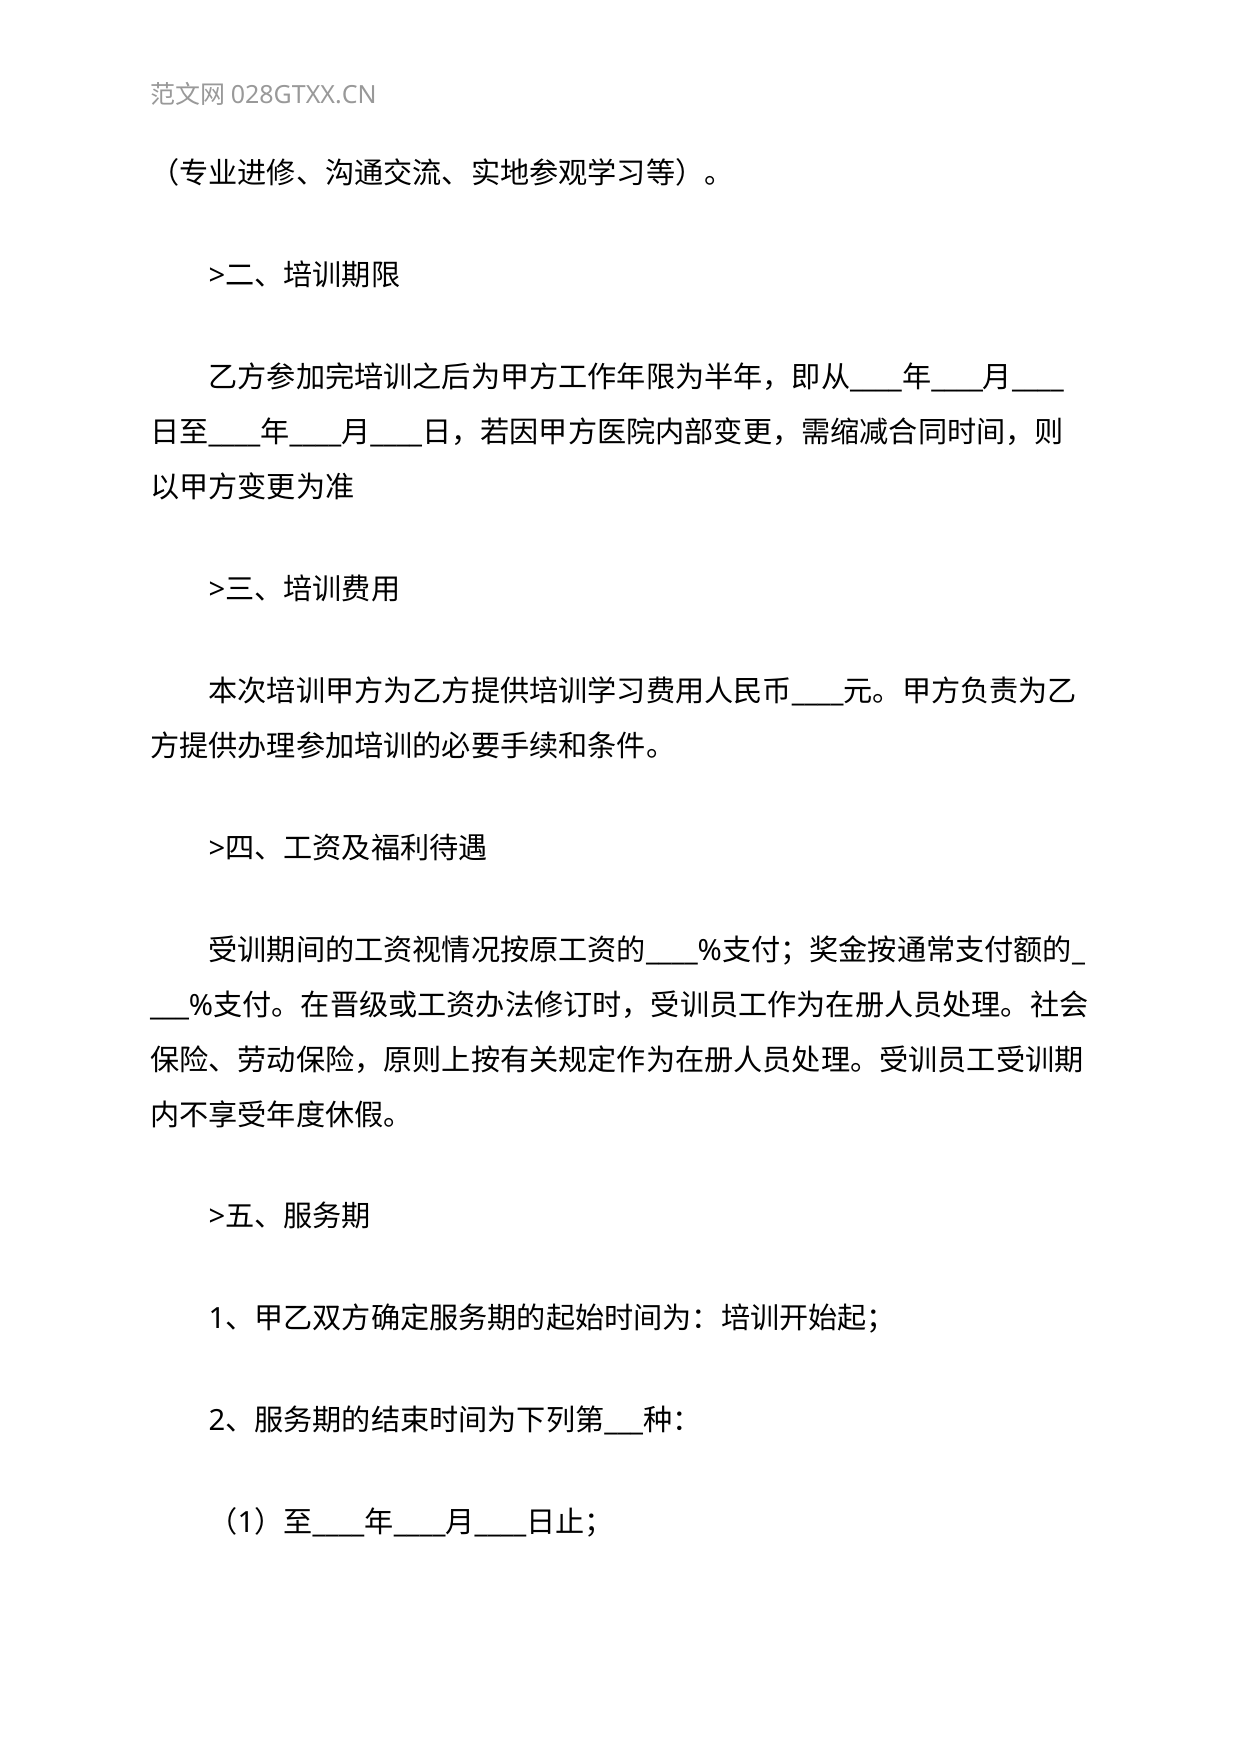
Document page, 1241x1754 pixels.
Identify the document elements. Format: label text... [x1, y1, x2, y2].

text >四、工资及福利待遇 [150, 824, 1090, 867]
text 1、甲乙双方确定服务期的起始时间为：培训开始起； [150, 1295, 1090, 1337]
text >二、培训期限 [150, 252, 1090, 294]
text >五、服务期 [150, 1193, 1090, 1235]
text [150, 150, 1090, 192]
text 乙方参加完培训之后为甲方工作年限为半年，即从____年____月____日至____年____月____日，若因甲方医院内部变更，需缩减合同时间，则以甲方变更为准 [150, 354, 1090, 506]
text 2、服务期的结束时间为下列第___种： [150, 1397, 1090, 1439]
text 本次培训甲方为乙方提供培训学习费用人民币____元。甲方负责为乙方提供办理参加培训的必要手续和条件。 [150, 667, 1090, 765]
text （1）至____年____月____日止； [150, 1499, 1090, 1541]
text 受训期间的工资视情况按原工资的____%支付；奖金按通常支付额的____%支付。在晋级或工资办法修订时，受训员工作为在册人员处理。社会保险、劳动保险，原则上按有关规定作为在册人员处理。受训员工受训期内不享受年度休假。 [150, 926, 1090, 1133]
text >三、培训费用 [150, 566, 1090, 608]
